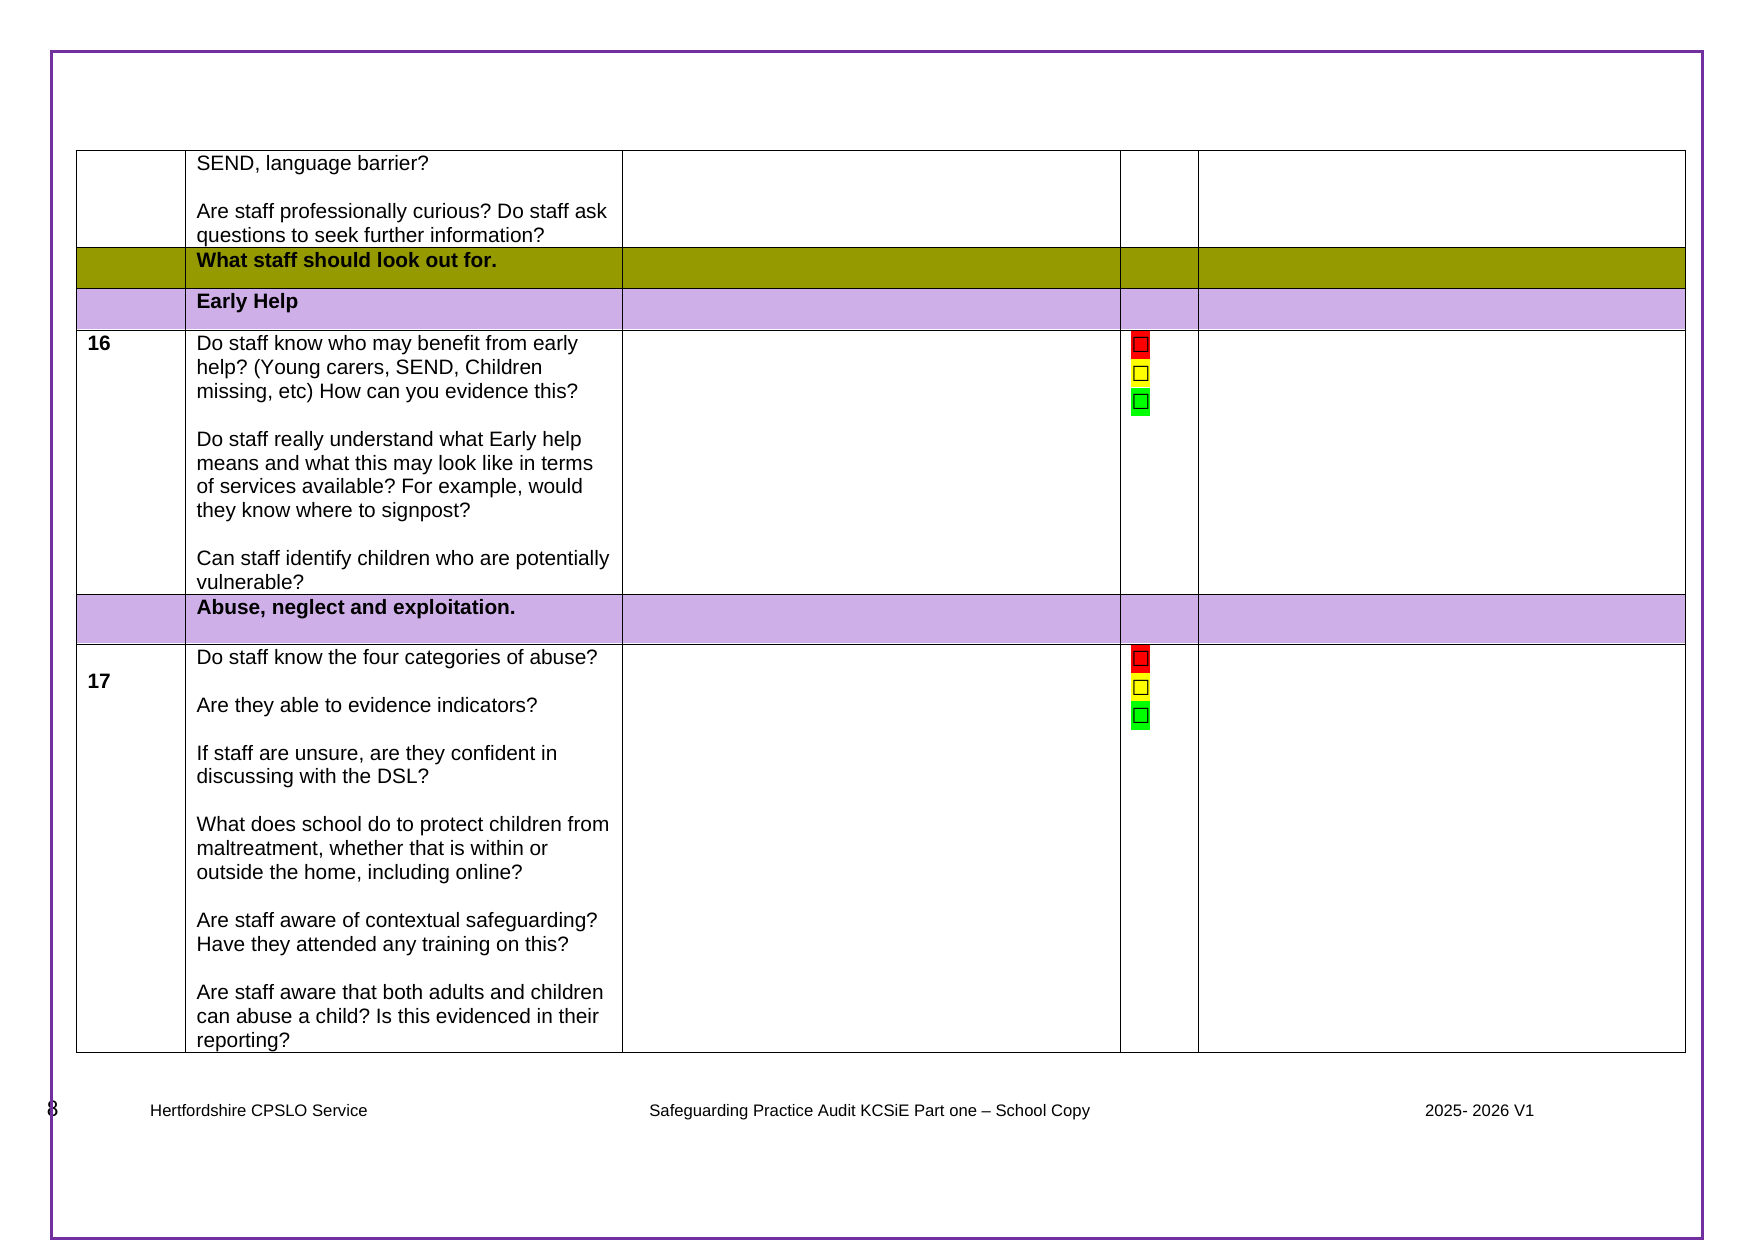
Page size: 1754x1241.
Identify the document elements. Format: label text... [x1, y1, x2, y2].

table_cell [623, 151, 1120, 247]
table_cell [1199, 331, 1685, 594]
table_cell [1199, 595, 1685, 643]
table_cell [1121, 331, 1198, 594]
table_cell [623, 645, 1120, 1052]
table_cell [1121, 595, 1198, 643]
table_cell [1121, 289, 1198, 329]
table_cell 17 [77, 645, 185, 1052]
table_cell [77, 595, 185, 643]
table_cell [1199, 645, 1685, 1052]
table_cell [1199, 248, 1685, 288]
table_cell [186, 151, 622, 247]
table_cell [1121, 248, 1198, 288]
table_cell Abuse, neglect and exploitation. [186, 595, 622, 643]
table_cell Early Help [186, 289, 622, 329]
table_cell What staff should look out for. [186, 248, 622, 288]
table_cell [77, 248, 185, 288]
table_cell [623, 248, 1120, 288]
table_cell Do staff know who may benefit from early help? (Young carers, SEND, Children missing, etc) How can you evidence this? Do staff really understand what Early help means and what this may look like in terms of services available? For example, would they know where to signpost? Can staff identify children who are potentially vulnerable? [186, 331, 622, 594]
table_cell [1121, 151, 1198, 247]
table_cell [623, 289, 1120, 329]
table_cell 16 [77, 331, 185, 594]
table_cell [1199, 151, 1685, 247]
table_cell Do staff know the four categories of abuse? Are they able to evidence indicators? If staff are unsure, are they confident in discussing with the DSL? What does school do to protect children from maltreatment, whether that is within or outside the home, including online? Are staff aware of contextual safeguarding? Have they attended any training on this? Are staff aware that both adults and children can abuse a child? Is this evidenced in their reporting? [186, 645, 622, 1052]
table_cell [1121, 645, 1198, 1052]
table_cell [623, 331, 1120, 594]
table_cell 15 [77, 151, 185, 247]
table_cell [623, 595, 1120, 643]
table_cell [1199, 289, 1685, 329]
table_cell [77, 289, 185, 329]
